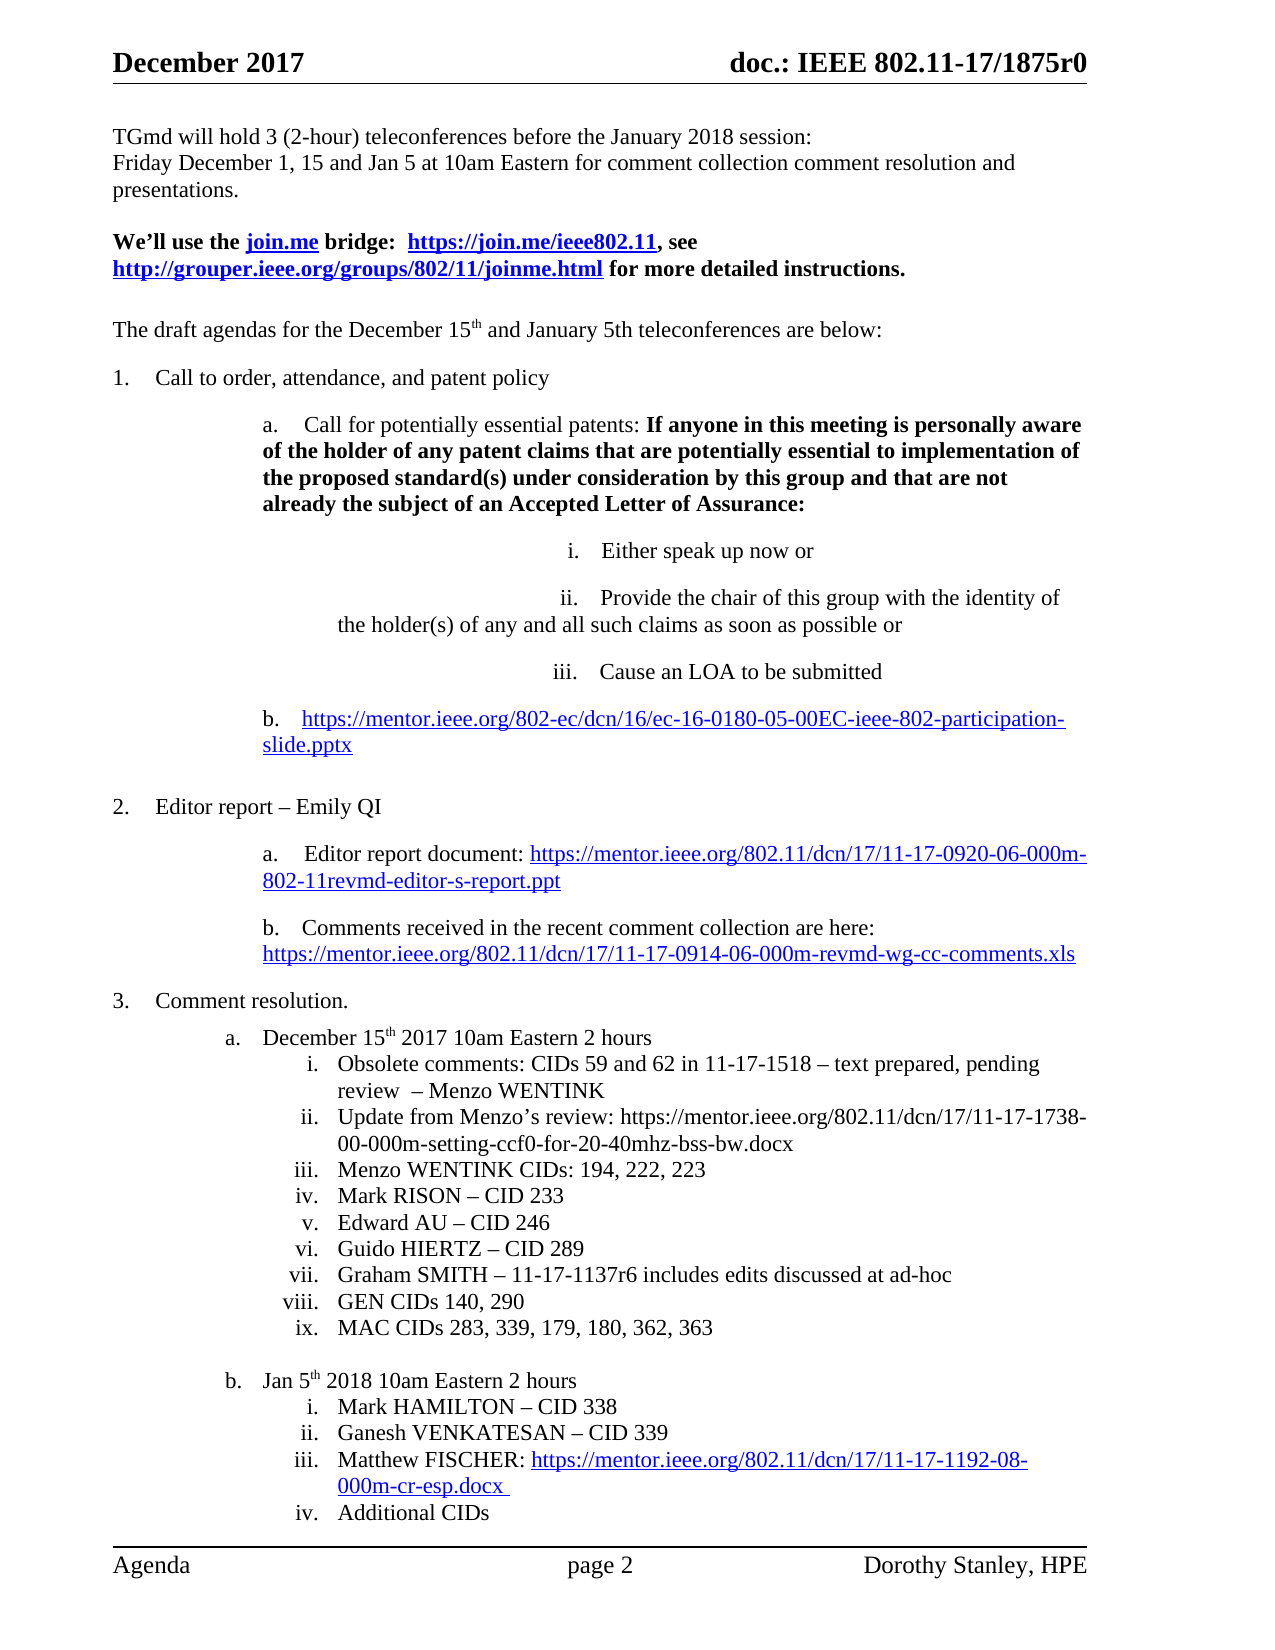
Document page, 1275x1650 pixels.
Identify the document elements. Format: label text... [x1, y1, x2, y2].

list Guido HIERTZ – CID 289 [319, 1235, 1087, 1261]
list GEN CIDs 140, 290 [319, 1288, 1087, 1314]
list 3. Comment resolution. [112, 987, 1087, 1014]
list Ganesh VENKATESAN – CID 339 [319, 1419, 1087, 1446]
list a. Call for potentially essential patents: If anyone in this meeting is personally aware of the holder of any patent claims that are potentially essential to implementation of the proposed standard(s) under consideration by this group and that are not already the subject of an Accepted Letter of Assurance: [262, 411, 1087, 516]
list ii. Provide the chair of this group with the identity of the holder(s) of any and all such claims as soon as possible or [337, 584, 1087, 637]
list MAC CIDs 283, 339, 179, 180, 362, 363 [319, 1314, 1087, 1340]
list iii. Cause an LOA to be submitted [337, 658, 1087, 684]
list Mark RISON – CID 233 [319, 1182, 1087, 1209]
list 1. Call to order, attendance, and patent policy [112, 364, 1087, 390]
list Edward AU – CID 246 [319, 1209, 1087, 1235]
list b. Comments received in the recent comment collection are here: https://mentor.ieee.org/802.11/dcn/17/11-17-0914-06-000m-revmd-wg-cc-comments.xls [262, 914, 1087, 967]
text TGmd will hold 3 (2-hour) teleconferences before the January 2018 session: Friday December 1, 15 and Jan 5 at 10am Eastern for comment collection comment resolution and presentations. We’ll use the join.me bridge: https://join.me/ieee802.11, see http://grouper.ieee.org/groups/802/11/joinme.html for more detailed instructions. [112, 123, 1087, 281]
list b. https://mentor.ieee.org/802-ec/dcn/16/ec-16-0180-05-00EC-ieee-802-participation-slide.pptx [262, 705, 1087, 758]
list Jan 5th 2018 10am Eastern 2 hours [225, 1367, 1087, 1393]
list a. Editor report document: https://mentor.ieee.org/802.11/dcn/17/11-17-0920-06-000m-802-11revmd-editor-s-report.ppt [262, 840, 1087, 893]
list Graham SMITH – 11-17-1137r6 includes edits discussed at ad-hoc [319, 1261, 1087, 1288]
list December 15th 2017 10am Eastern 2 hours [225, 1024, 1087, 1051]
list 2. Editor report – Emily QI [112, 793, 1087, 819]
list Additional CIDs [319, 1498, 1087, 1525]
list Obsolete comments: CIDs 59 and 62 in 11-17-1518 – text prepared, pending review – Menzo WENTINK [319, 1051, 1087, 1103]
list Menzo WENTINK CIDs: 194, 222, 223 [319, 1156, 1087, 1182]
list i. Either speak up now or [337, 537, 1087, 563]
list Matthew FISCHER: https://mentor.ieee.org/802.11/dcn/17/11-17-1192-08-000m-cr-esp.docx [319, 1446, 1087, 1498]
list Mark HAMILTON – CID 338 [319, 1393, 1087, 1419]
list Update from Menzo’s review: https://mentor.ieee.org/802.11/dcn/17/11-17-1738-00-000m-setting-ccf0-for-20-40mhz-bss-bw.docx [319, 1103, 1087, 1156]
text The draft agendas for the December 15th and January 5th teleconferences are below: [112, 316, 1087, 343]
